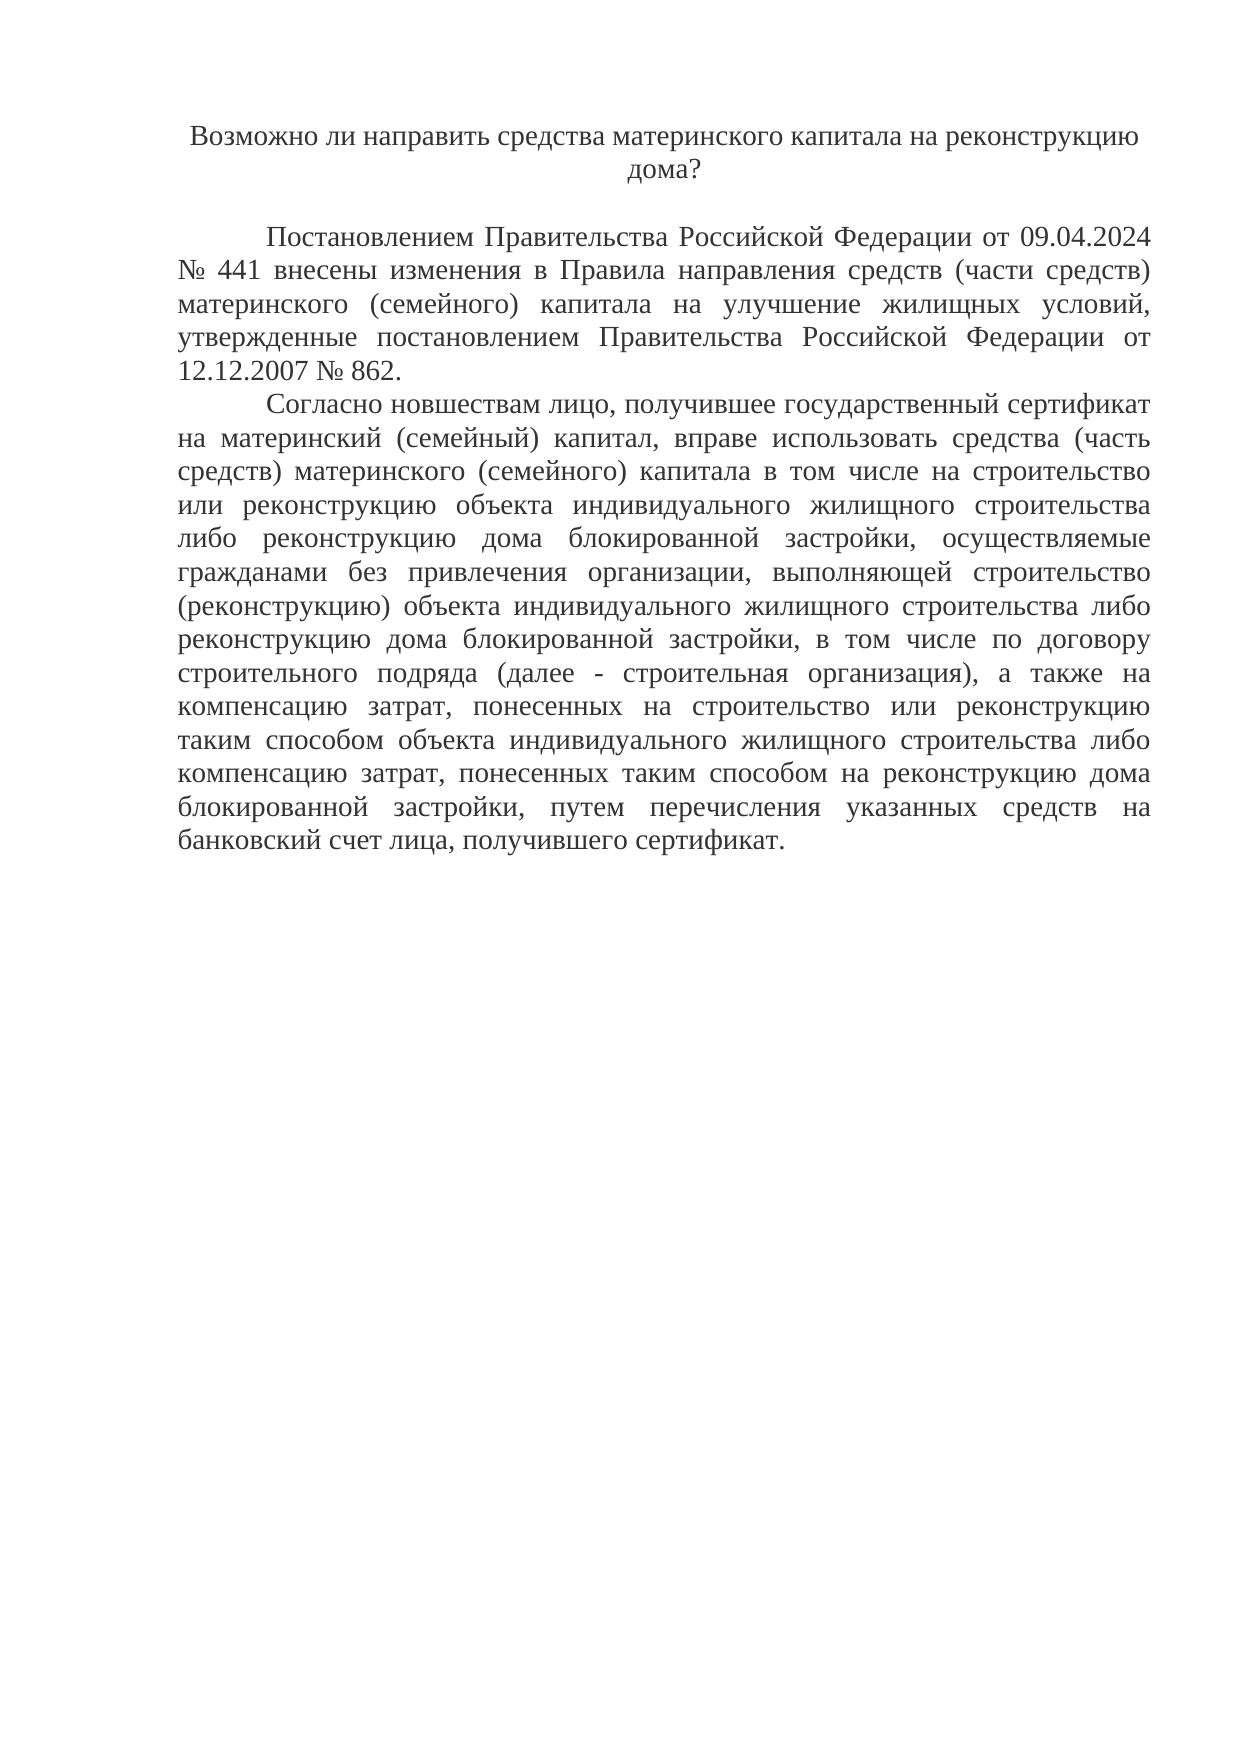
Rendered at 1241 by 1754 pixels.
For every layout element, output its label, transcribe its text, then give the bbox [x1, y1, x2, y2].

text Постановлением Правительства Российской Федерации от 09.04.2024 № 441 внесены изменения в Правила направления средств (части средств) материнского (семейного) капитала на улучшение жилищных условий, утвержденные постановлением Правительства Российской Федерации от 12.12.2007 № 862. [177, 219, 1152, 386]
text Согласно новшествам лицо, получившее государственный сертификат на материнский (семейный) капитал, вправе использовать средства (часть средств) материнского (семейного) капитала в том числе на строительство или реконструкцию объекта индивидуального жилищного строительства либо реконструкцию дома блокированной застройки, осуществляемые гражданами без привлечения организации, выполняющей строительство (реконструкцию) объекта индивидуального жилищного строительства либо реконструкцию дома блокированной застройки, в том числе по договору строительного подряда (далее - строительная организация), а также на компенсацию затрат, понесенных на строительство или реконструкцию таким способом объекта индивидуального жилищного строительства либо компенсацию затрат, понесенных таким способом на реконструкцию дома блокированной застройки, путем перечисления указанных средств на банковский счет лица, получившего сертификат. [177, 386, 1152, 856]
text Возможно ли направить средства материнского капитала на реконструкцию дома? [177, 118, 1152, 185]
